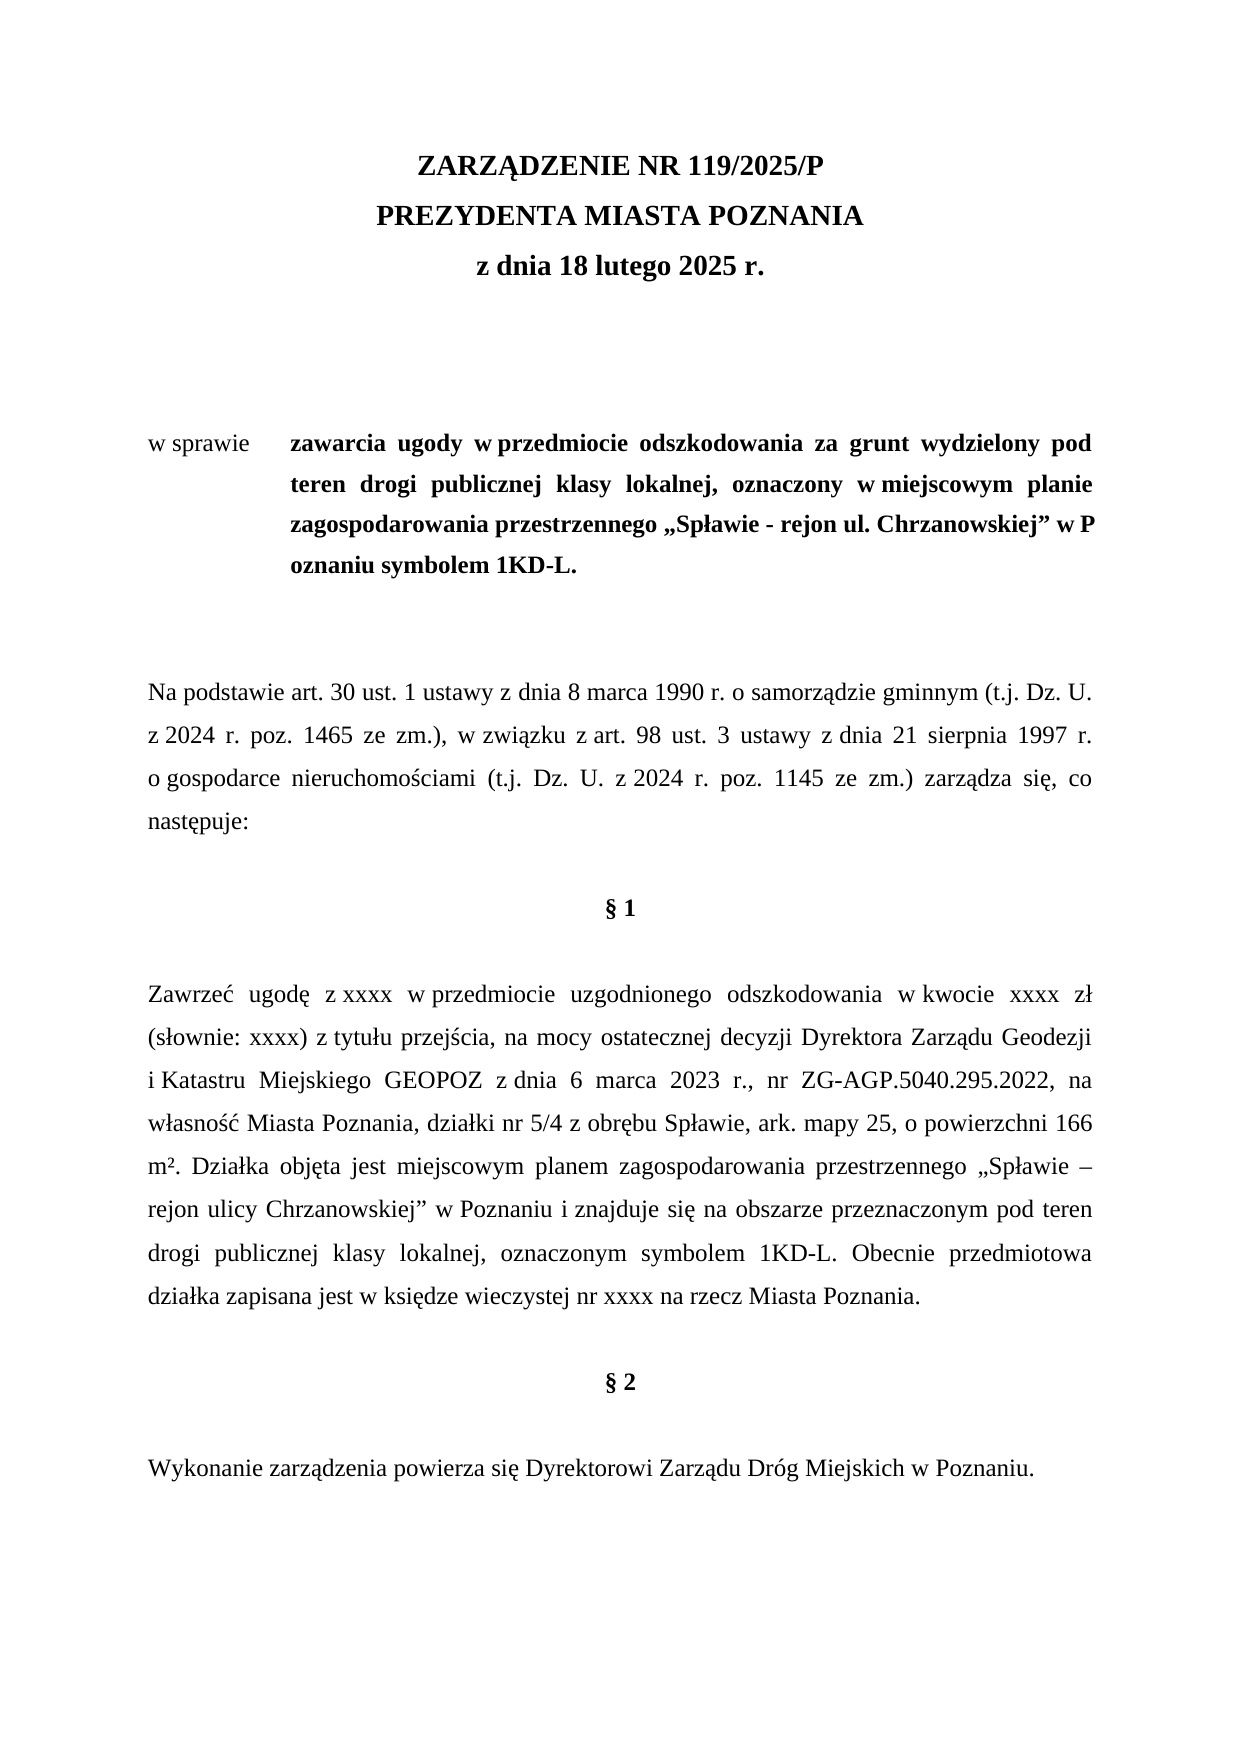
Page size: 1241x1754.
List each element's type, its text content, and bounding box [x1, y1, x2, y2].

text Zawrzeć ugodę z xxxx w przedmiocie uzgodnionego odszkodowania w kwocie xxxx zł (słownie: xxxx) z tytułu przejścia, na mocy ostatecznej decyzji Dyrektora Zarządu Geodezji i Katastru Miejskiego GEOPOZ z dnia 6 marca 2023 r., nr ZG-AGP.5040.295.2022, na własność Miasta Poznania, działki nr 5/4 z obrębu Spławie, ark. mapy 25, o powierzchni 166 m². Działka objęta jest miejscowym planem zagospodarowania przestrzennego „Spławie – rejon ulicy Chrzanowskiej” w Poznaniu i znajduje się na obszarze przeznaczonym pod teren drogi publicznej klasy lokalnej, oznaczonym symbolem 1KD-L. Obecnie przedmiotowa działka zapisana jest w księdze wieczystej nr xxxx na rzecz Miasta Poznania. [148, 979, 1093, 1309]
text Na podstawie art. 30 ust. 1 ustawy z dnia 8 marca 1990 r. o samorządzie gminnym (t.j. Dz. U. z 2024 r. poz. 1465 ze zm.), w związku z art. 98 ust. 3 ustawy z dnia 21 sierpnia 1997 r. o gospodarce nieruchomościami (t.j. Dz. U. z 2024 r. poz. 1145 ze zm.) zarządza się, co następuje: [148, 677, 1093, 835]
text Wykonanie zarządzenia powierza się Dyrektorowi Zarządu Dróg Miejskich w Poznaniu. [148, 1453, 1093, 1482]
subtitle PREZYDENTA MIASTA POZNANIA [148, 198, 1093, 231]
table_header zawarcia ugody w przedmiocie odszkodowania za grunt wydzielony pod teren drogi publicznej klasy lokalnej, oznaczony w miejscowym planie zagospodarowania przestrzennego „Spławie - rejon ul. Chrzanowskiej” w Poznaniu symbolem 1KD-L. [279, 428, 1104, 591]
text § 1 [148, 893, 1093, 921]
text § 2 [148, 1367, 1093, 1396]
subtitle ZARZĄDZENIE NR 119/2025/P [148, 148, 1093, 181]
table_header w sprawie [136, 428, 279, 591]
text z dnia 18 lutego 2025 r. [148, 248, 1093, 282]
